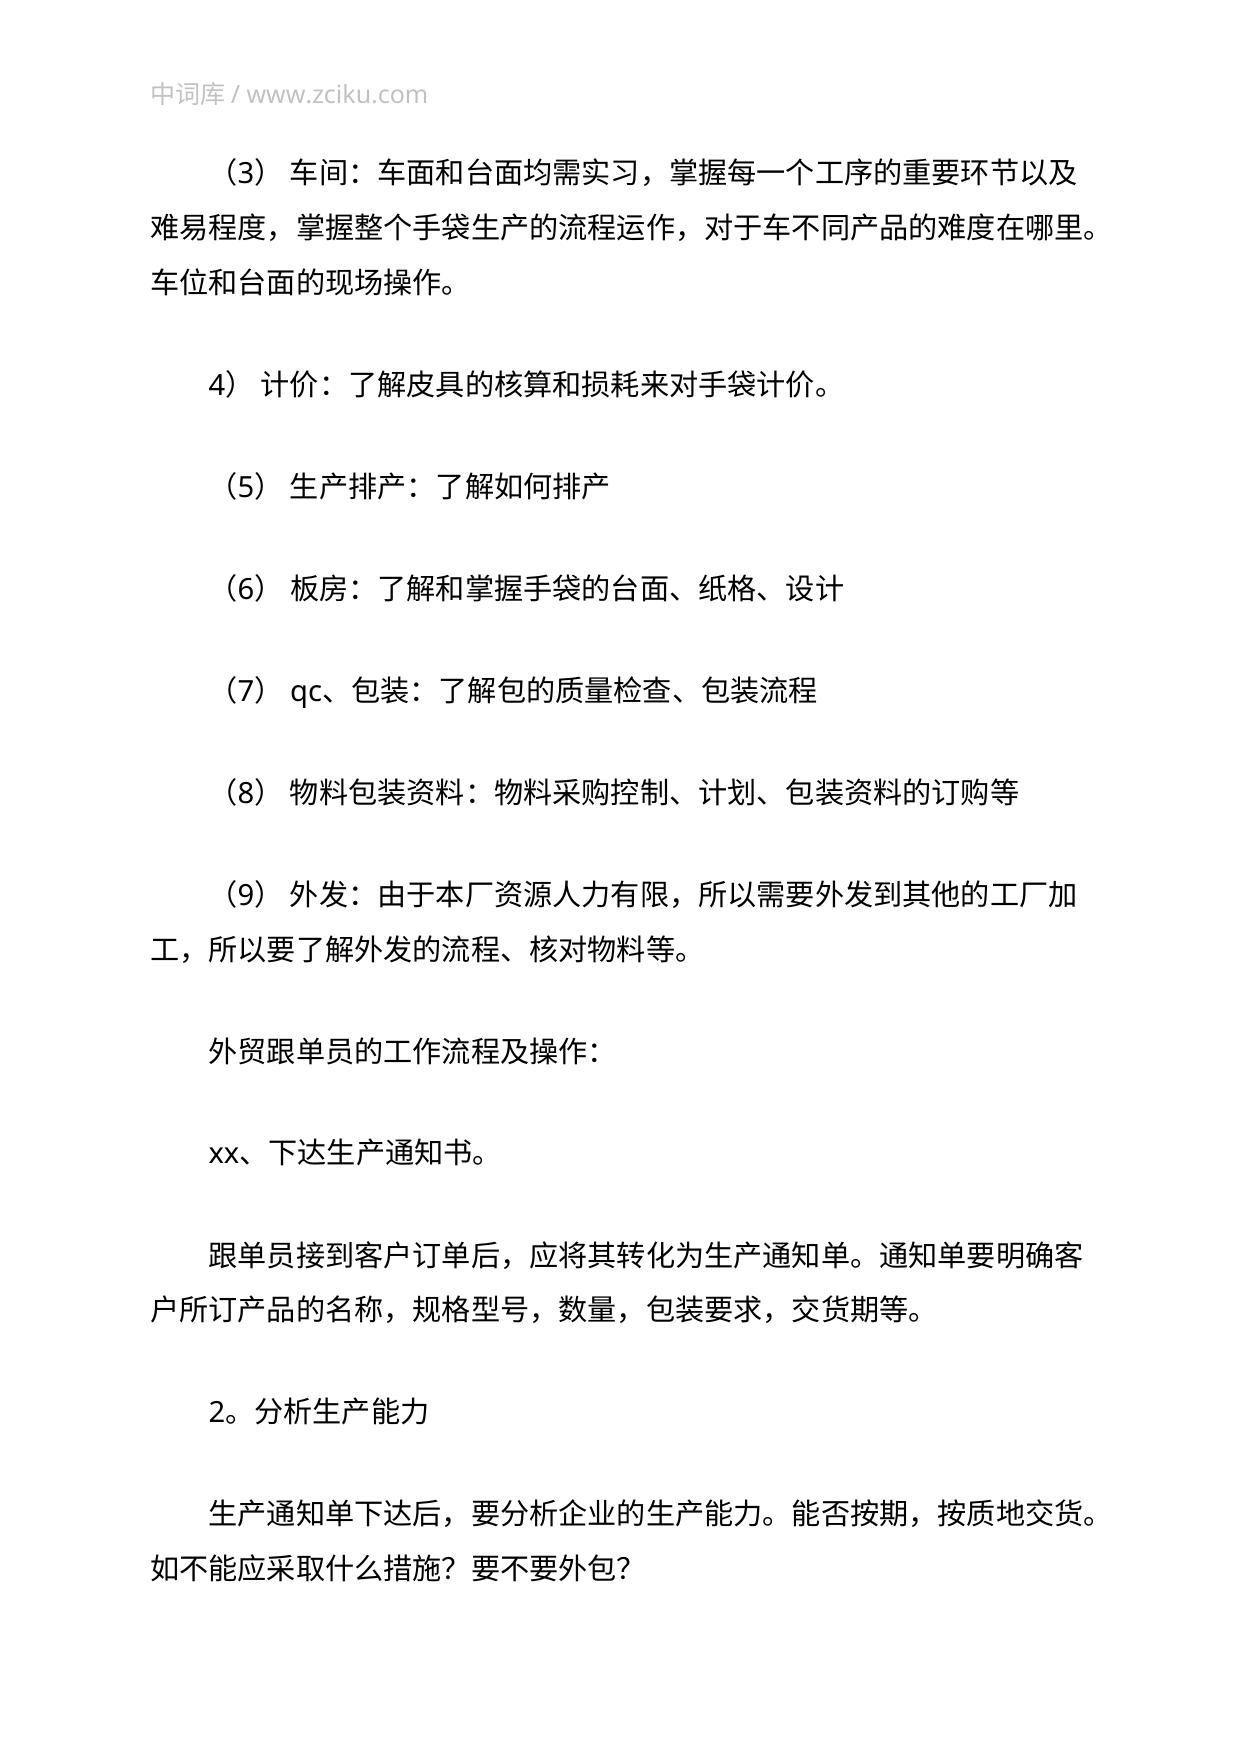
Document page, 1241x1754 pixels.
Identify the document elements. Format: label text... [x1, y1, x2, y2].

text （5） 生产排产：了解如何排产 [150, 464, 1090, 506]
text 生产通知单下达后，要分析企业的生产能力。能否按期，按质地交货。如不能应采取什么措施？要不要外包？ [150, 1491, 1090, 1588]
text （9） 外发：由于本厂资源人力有限，所以需要外发到其他的工厂加工，所以要了解外发的流程、核对物料等。 [150, 872, 1090, 969]
text （8） 物料包装资料：物料采购控制、计划、包装资料的订购等 [150, 769, 1090, 812]
text 2。分析生产能力 [150, 1389, 1090, 1431]
text （6） 板房：了解和掌握手袋的台面、纸格、设计 [150, 566, 1090, 608]
text 跟单员接到客户订单后，应将其转化为生产通知单。通知单要明确客户所订产品的名称，规格型号，数量，包装要求，交货期等。 [150, 1232, 1090, 1329]
text 4） 计价：了解皮具的核算和损耗来对手袋计价。 [150, 362, 1090, 404]
text 外贸跟单员的工作流程及操作： [150, 1028, 1090, 1071]
text xx、下达生产通知书。 [150, 1130, 1090, 1172]
text （3） 车间：车面和台面均需实习，掌握每一个工序的重要环节以及难易程度，掌握整个手袋生产的流程运作，对于车不同产品的难度在哪里。车位和台面的现场操作。 [150, 150, 1090, 302]
text （7） qc、包装：了解包的质量检查、包装流程 [150, 668, 1090, 710]
